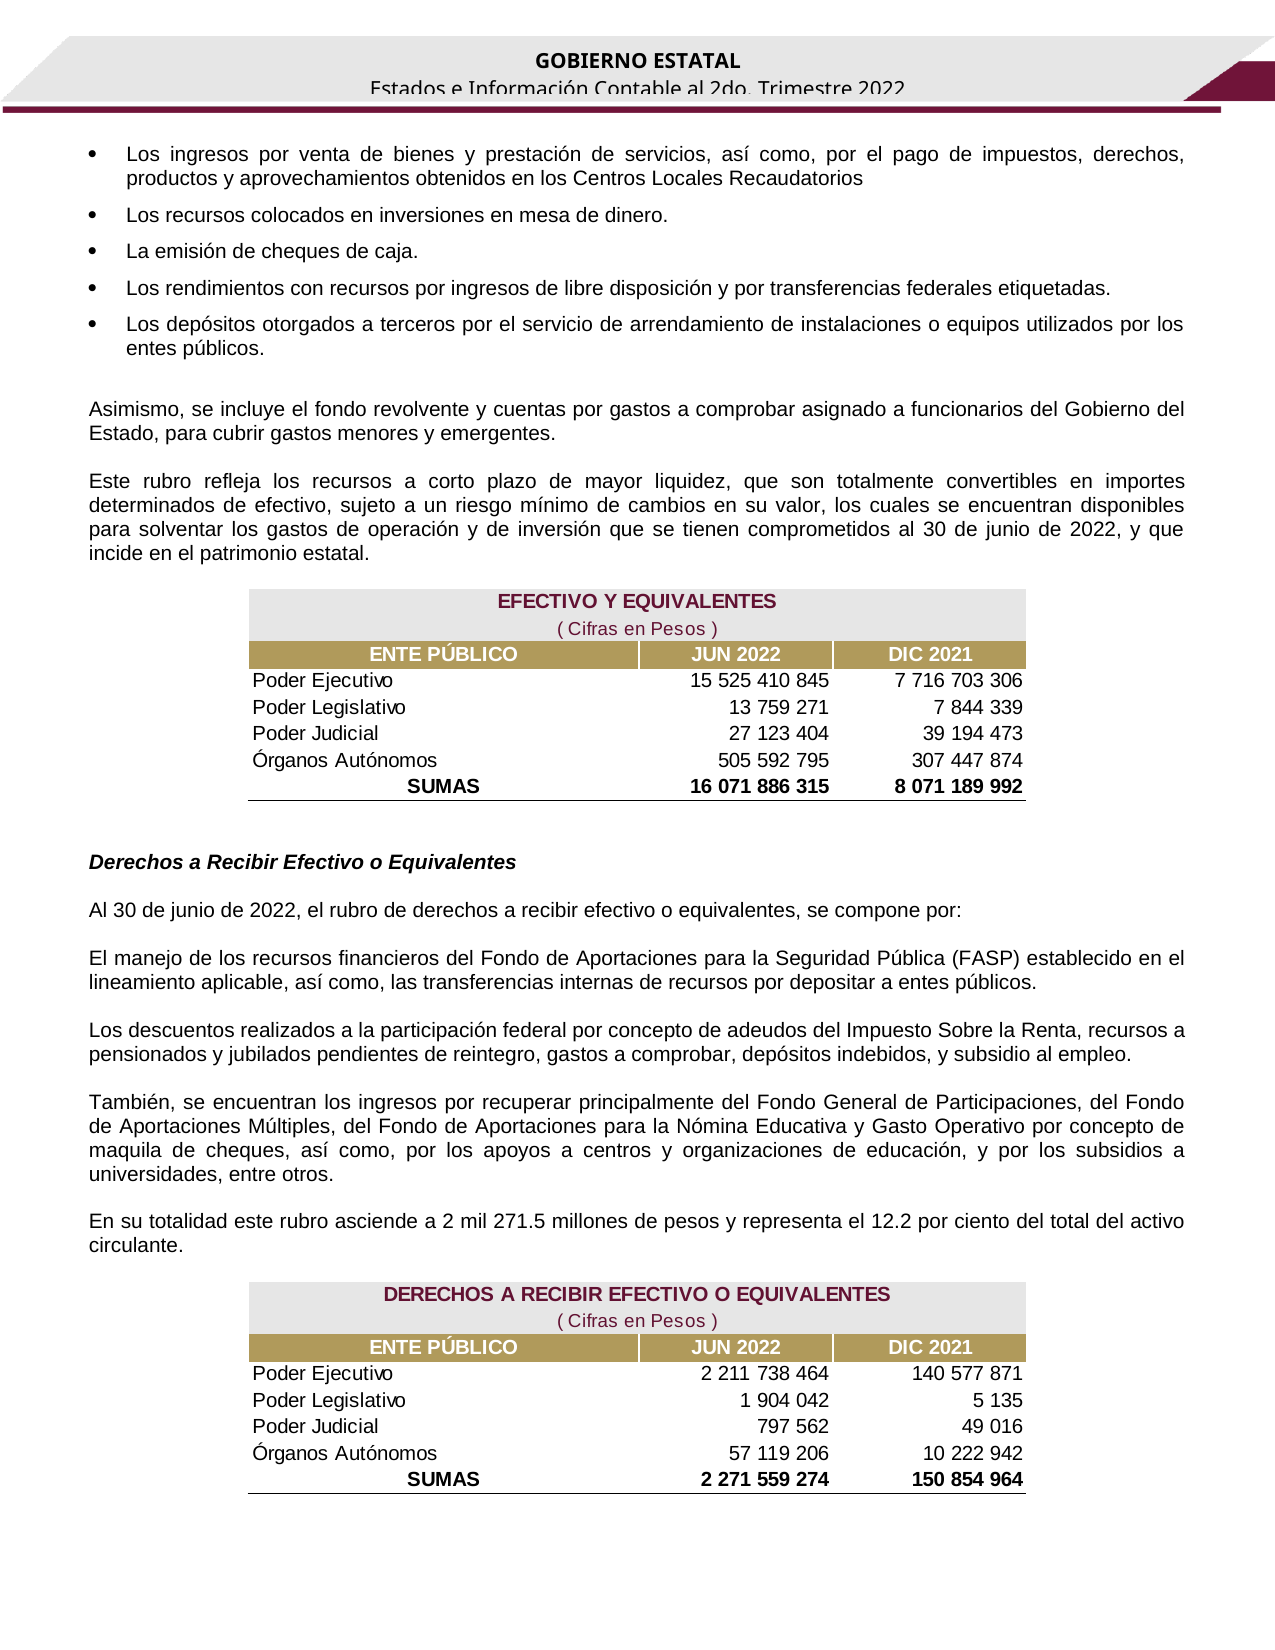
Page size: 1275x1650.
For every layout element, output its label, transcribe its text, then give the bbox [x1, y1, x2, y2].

text Asimismo, se incluye el fondo revolvente y cuentas por gastos a comprobar asignado a funcionarios del Gobierno del Estado, para cubrir gastos menores y emergentes. [89, 397, 1186, 444]
list Los recursos colocados en inversiones en mesa de dinero. [89, 202, 1186, 227]
text Este rubro refleja los recursos a corto plazo de mayor liquidez, que son totalmente convertibles en importes determinados de efectivo, sujeto a un riesgo mínimo de cambios en su valor, los cuales se encuentran disponibles para solventar los gastos de operación y de inversión que se tienen comprometidos al 30 de junio de 2022, y que incide en el patrimonio estatal. [89, 468, 1186, 564]
text Derechos a Recibir Efectivo o Equivalentes [89, 850, 1186, 874]
picture [0, 36, 1275, 113]
text El manejo de los recursos financieros del Fondo de Aportaciones para la Seguridad Pública (FASP) establecido en el lineamiento aplicable, así como, las transferencias internas de recursos por depositar a entes públicos. [89, 946, 1186, 994]
list Los rendimientos con recursos por ingresos de libre disposición y por transferencias federales etiquetadas. [89, 276, 1186, 300]
text En su totalidad este rubro asciende a 2 mil 271.5 millones de pesos y representa el 12.2 por ciento del total del activo circulante. [89, 1209, 1186, 1257]
text Los descuentos realizados a la participación federal por concepto de adeudos del Impuesto Sobre la Renta, recursos a pensionados y jubilados pendientes de reintegro, gastos a comprobar, depósitos indebidos, y subsidio al empleo. [89, 1018, 1186, 1066]
text También, se encuentran los ingresos por recuperar principalmente del Fondo General de Participaciones, del Fondo de Aportaciones Múltiples, del Fondo de Aportaciones para la Nómina Educativa y Gasto Operativo por concepto de maquila de cheques, así como, por los apoyos a centros y organizaciones de educación, y por los subsidios a universidades, entre otros. [89, 1089, 1186, 1185]
list La emisión de cheques de caja. [89, 239, 1186, 263]
list Los depósitos otorgados a terceros por el servicio de arrendamiento de instalaciones o equipos utilizados por los entes públicos. [89, 312, 1186, 360]
text Al 30 de junio de 2022, el rubro de derechos a recibir efectivo o equivalentes, se compone por: [89, 898, 1186, 922]
list Los ingresos por venta de bienes y prestación de servicios, así como, por el pago de impuestos, derechos, productos y aprovechamientos obtenidos en los Centros Locales Recaudatorios [89, 142, 1186, 190]
